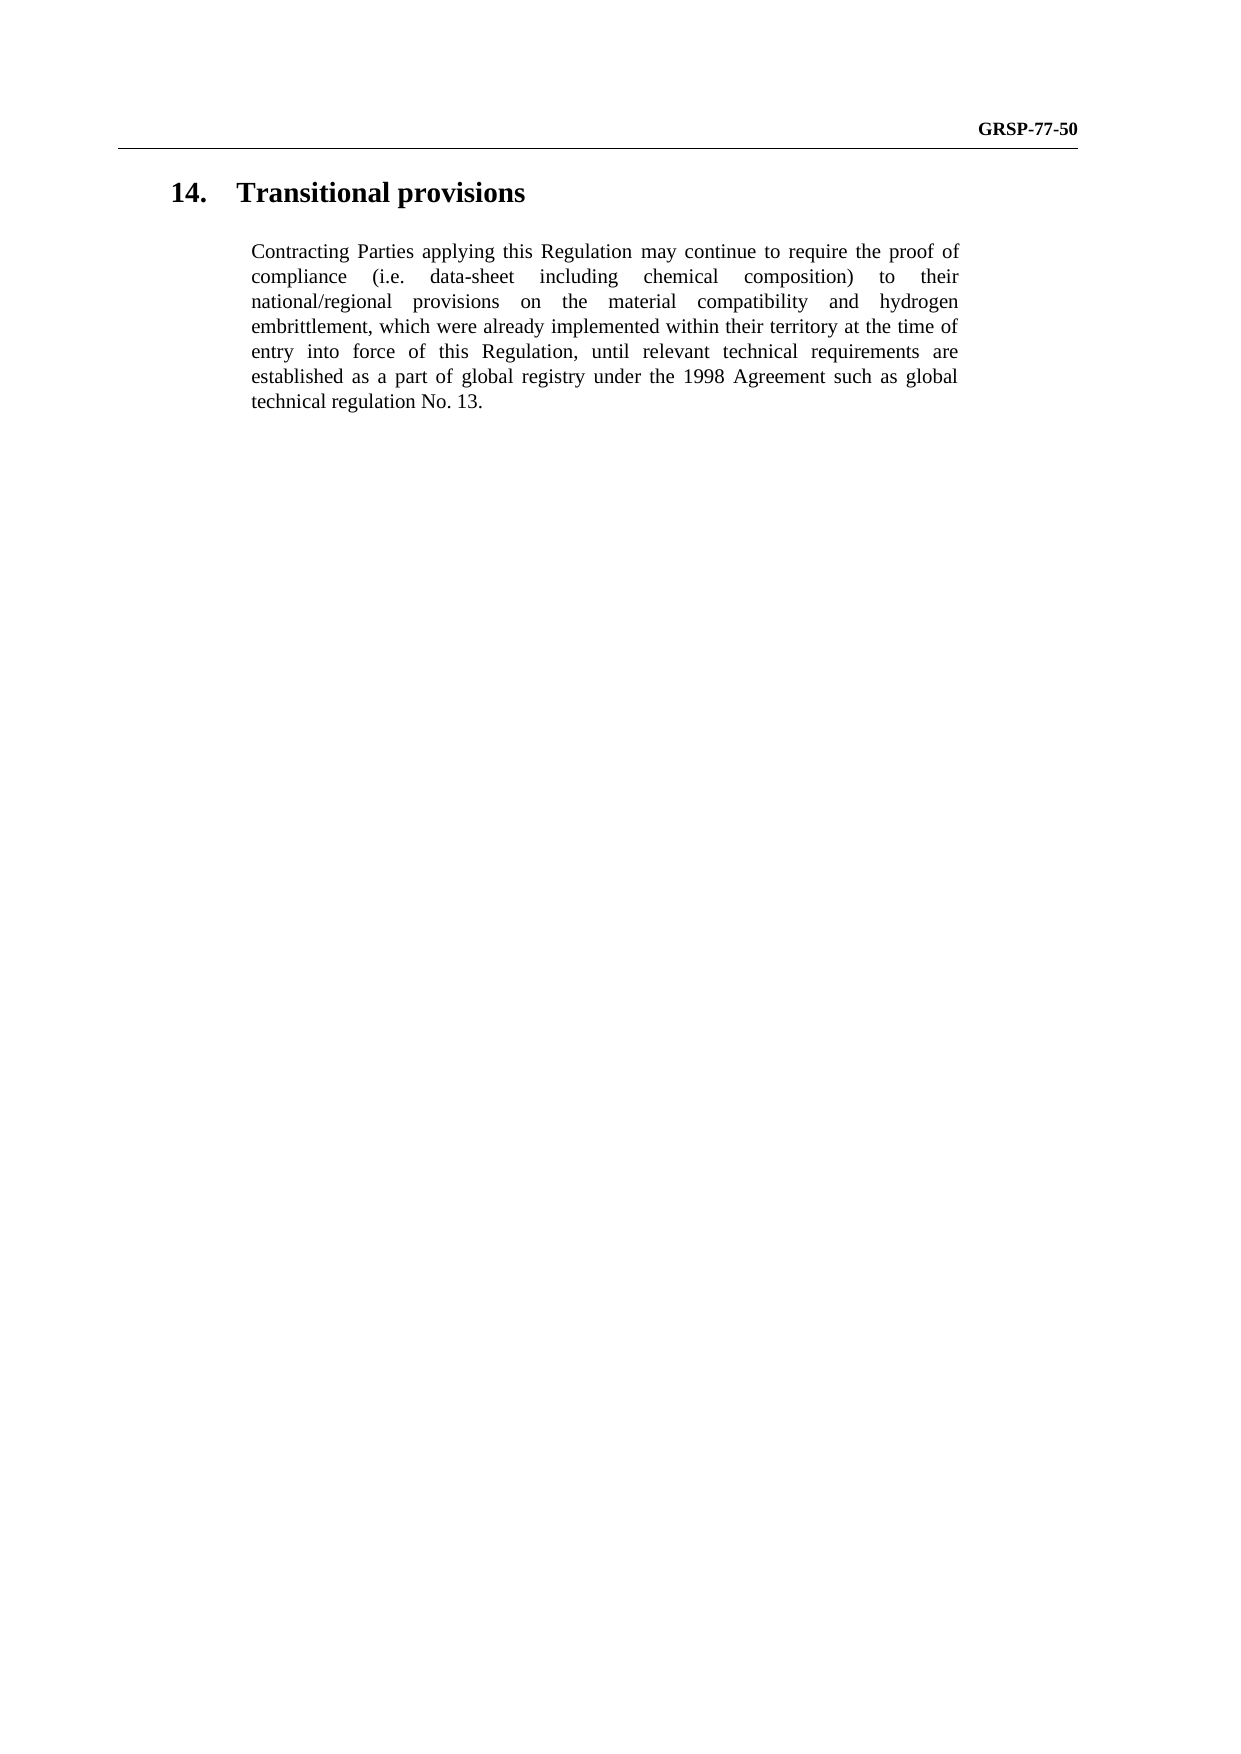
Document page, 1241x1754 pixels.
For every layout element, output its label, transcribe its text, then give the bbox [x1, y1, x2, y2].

text Contracting Parties applying this Regulation may continue to require the proof of compliance (i.e. data-sheet including chemical composition) to their national/regional provisions on the material compatibility and hydrogen embrittlement, which were already implemented within their territory at the time of entry into force of this Regulation, until relevant technical requirements are established as a part of global registry under the 1998 Agreement such as global technical regulation No. 13. [251, 238, 960, 413]
text 14. Transitional provisions [162, 177, 960, 208]
